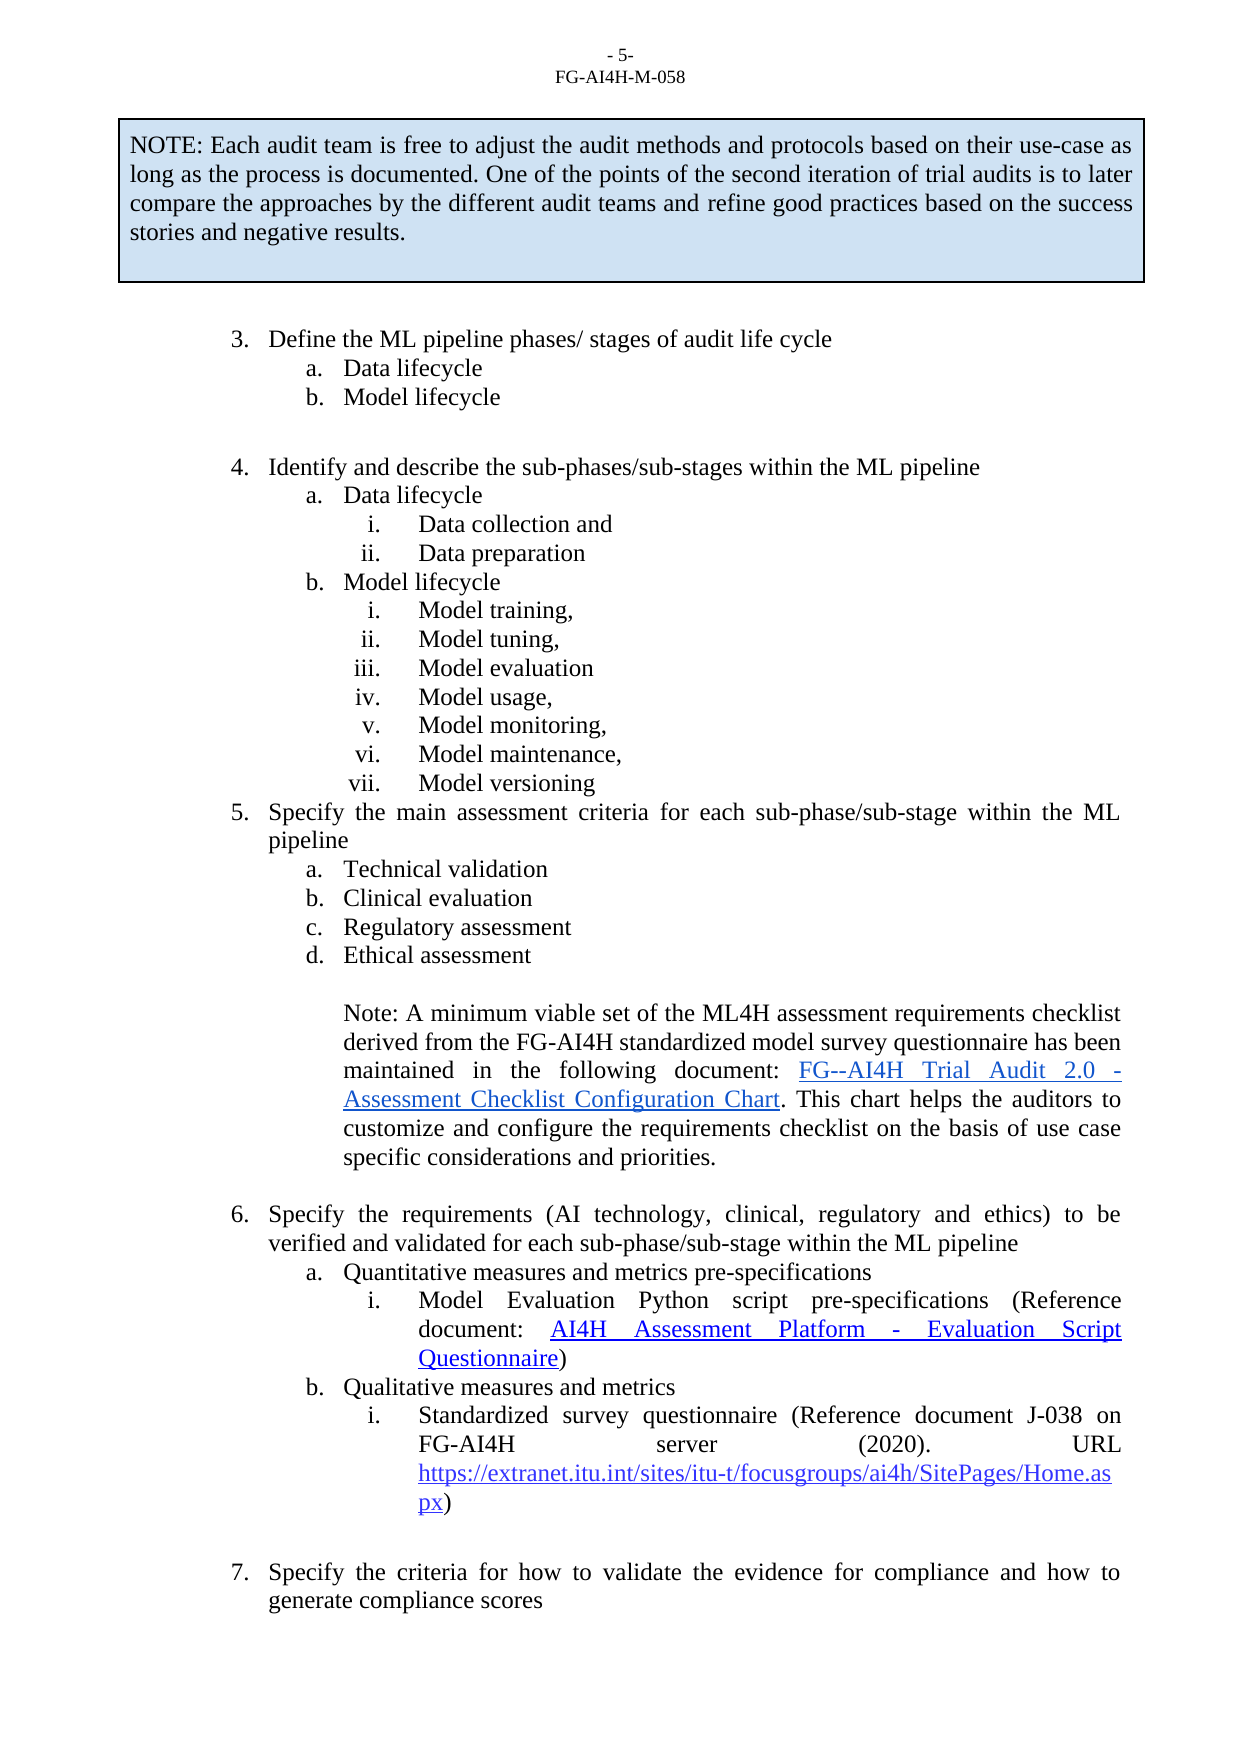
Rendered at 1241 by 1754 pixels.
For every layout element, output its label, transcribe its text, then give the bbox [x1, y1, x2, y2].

list Ethical assessment [306, 941, 1122, 969]
list Quantitative measures and metrics pre-specifications [306, 1257, 1122, 1286]
list Model evaluation [381, 653, 1122, 682]
list Define the ML pipeline phases/ stages of audit life cycle [231, 324, 1122, 353]
list Regulatory assessment [306, 912, 1122, 941]
list Model tuning, [381, 624, 1122, 653]
list Model maintenance, [381, 739, 1122, 768]
list Qualitative measures and metrics [306, 1372, 1122, 1401]
list Identify and describe the sub-phases/sub-stages within the ML pipeline [231, 452, 1122, 481]
list Note: A minimum viable set of the ML4H assessment requirements checklist derived from the FG-AI4H standardized model survey questionnaire has been maintained in the following document: FG--AI4H Trial Audit 2.0 -Assessment Checklist Configuration Chart. This chart helps the auditors to customize and configure the requirements checklist on the basis of use case specific considerations and priorities. [306, 998, 1122, 1171]
list Data collection and [381, 509, 1122, 538]
table_header NOTE: Each audit team is free to adjust the audit methods and protocols based on their use-case as long as the process is documented. One of the points of the second iteration of trial audits is to later compare the approaches by the different audit teams and refine good practices based on the success stories and negative results. [120, 120, 1143, 281]
list Model training, [381, 596, 1122, 624]
list Specify the criteria for how to validate the evidence for compliance and how to generate compliance scores [231, 1557, 1122, 1614]
list Data lifecycle [306, 481, 1122, 509]
list Data lifecycle [306, 353, 1122, 382]
list Standardized survey questionnaire (Reference document J-038 on FG-AI4H server (2020). URL https://extranet.itu.int/sites/itu-t/focusgroups/ai4h/SitePages/Home.aspx) [381, 1401, 1122, 1516]
list Model Evaluation Python script pre-specifications (Reference document: AI4H Assessment Platform - Evaluation Script Questionnaire) [381, 1286, 1122, 1372]
list Clinical evaluation [306, 883, 1122, 912]
list Model versioning [381, 768, 1122, 797]
list Model monitoring, [381, 711, 1122, 739]
list Specify the main assessment criteria for each sub-phase/sub-stage within the ML pipeline [231, 797, 1122, 854]
list Specify the requirements (AI technology, clinical, regulatory and ethics) to be verified and validated for each sub-phase/sub-stage within the ML pipeline [231, 1199, 1122, 1257]
list Technical validation [306, 854, 1122, 883]
list Model lifecycle [306, 567, 1122, 596]
list Model lifecycle [306, 382, 1122, 411]
list Data preparation [381, 538, 1122, 567]
list Model usage, [381, 682, 1122, 711]
